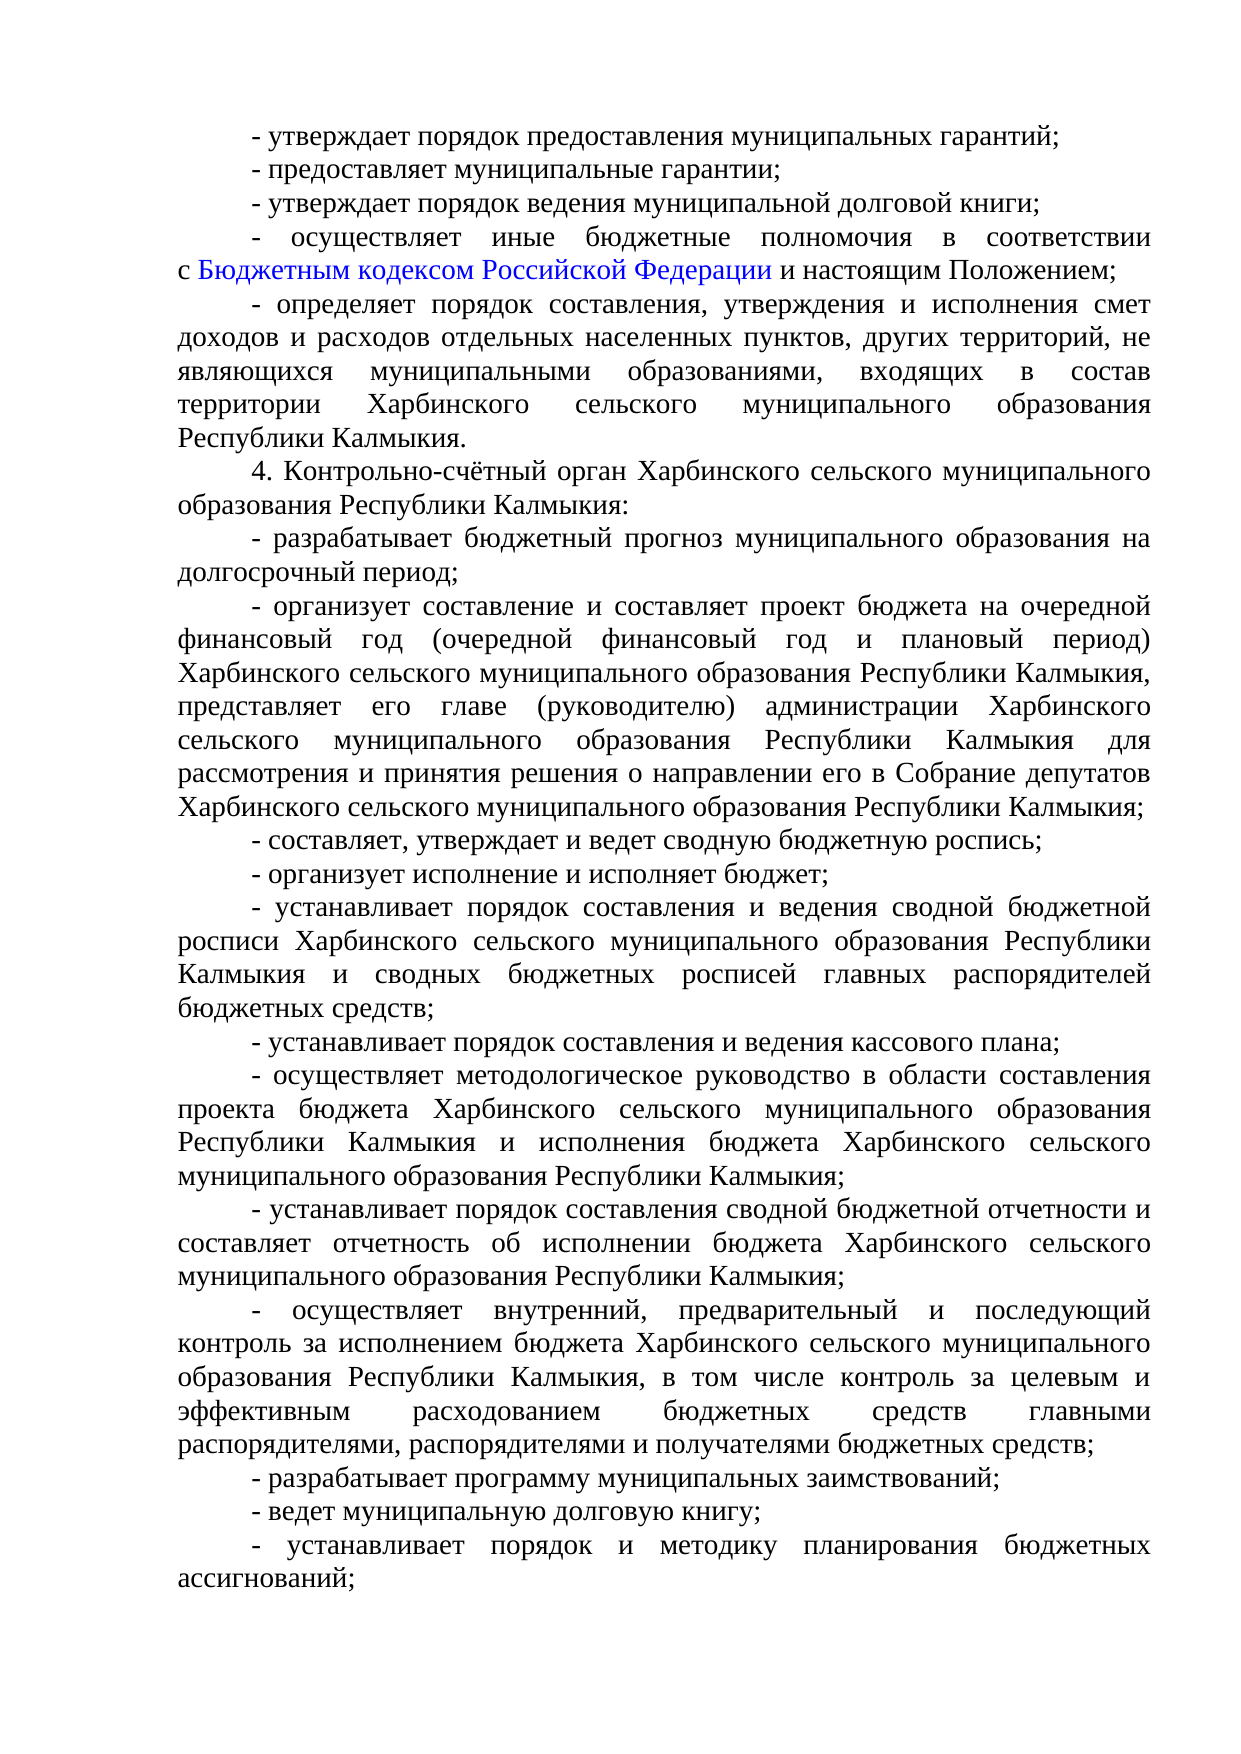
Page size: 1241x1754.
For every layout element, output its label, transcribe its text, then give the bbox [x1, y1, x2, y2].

text - разрабатывает программу муниципальных заимствований; [177, 1460, 1152, 1493]
text - устанавливает порядок и методику планирования бюджетных ассигнований; [177, 1527, 1152, 1594]
text 4. Контрольно-счётный орган Харбинского сельского муниципального образования Республики Калмыкия: [177, 453, 1152, 521]
text - определяет порядок составления, утверждения и исполнения смет доходов и расходов отдельных населенных пунктов, других территорий, не являющихся муниципальными образованиями, входящих в состав территории Харбинского сельского муниципального образования Республики Калмыкия. [177, 286, 1152, 453]
text - организует составление и составляет проект бюджета на очередной финансовый год (очередной финансовый год и плановый период) Харбинского сельского муниципального образования Республики Калмыкия, представляет его главе (руководителю) администрации Харбинского сельского муниципального образования Республики Калмыкия для рассмотрения и принятия решения о направлении его в Собрание депутатов Харбинского сельского муниципального образования Республики Калмыкия; [177, 588, 1152, 822]
text - утверждает порядок ведения муниципальной долговой книги; [177, 185, 1152, 219]
text - устанавливает порядок составления и ведения сводной бюджетной росписи Харбинского сельского муниципального образования Республики Калмыкия и сводных бюджетных росписей главных распорядителей бюджетных средств; [177, 889, 1152, 1024]
text - ведет муниципальную долговую книгу; [177, 1493, 1152, 1527]
text - осуществляет методологическое руководство в области составления проекта бюджета Харбинского сельского муниципального образования Республики Калмыкия и исполнения бюджета Харбинского сельского муниципального образования Республики Калмыкия; [177, 1057, 1152, 1191]
text - утверждает порядок предоставления муниципальных гарантий; [177, 118, 1152, 152]
text - предоставляет муниципальные гарантии; [177, 152, 1152, 185]
text - разрабатывает бюджетный прогноз муниципального образования на долгосрочный период; [177, 521, 1152, 588]
text - устанавливает порядок составления сводной бюджетной отчетности и составляет отчетность об исполнении бюджета Харбинского сельского муниципального образования Республики Калмыкия; [177, 1191, 1152, 1292]
text - устанавливает порядок составления и ведения кассового плана; [177, 1024, 1152, 1057]
text - осуществляет внутренний, предварительный и последующий контроль за исполнением бюджета Харбинского сельского муниципального образования Республики Калмыкия, в том числе контроль за целевым и эффективным расходованием бюджетных средств главными распорядителями, распорядителями и получателями бюджетных средств; [177, 1292, 1152, 1460]
text - организует исполнение и исполняет бюджет; [177, 856, 1152, 889]
text - составляет, утверждает и ведет сводную бюджетную роспись; [177, 822, 1152, 856]
text - осуществляет иные бюджетные полномочия в соответствии с Бюджетным кодексом Российской Федерации и настоящим Положением; [177, 219, 1152, 286]
